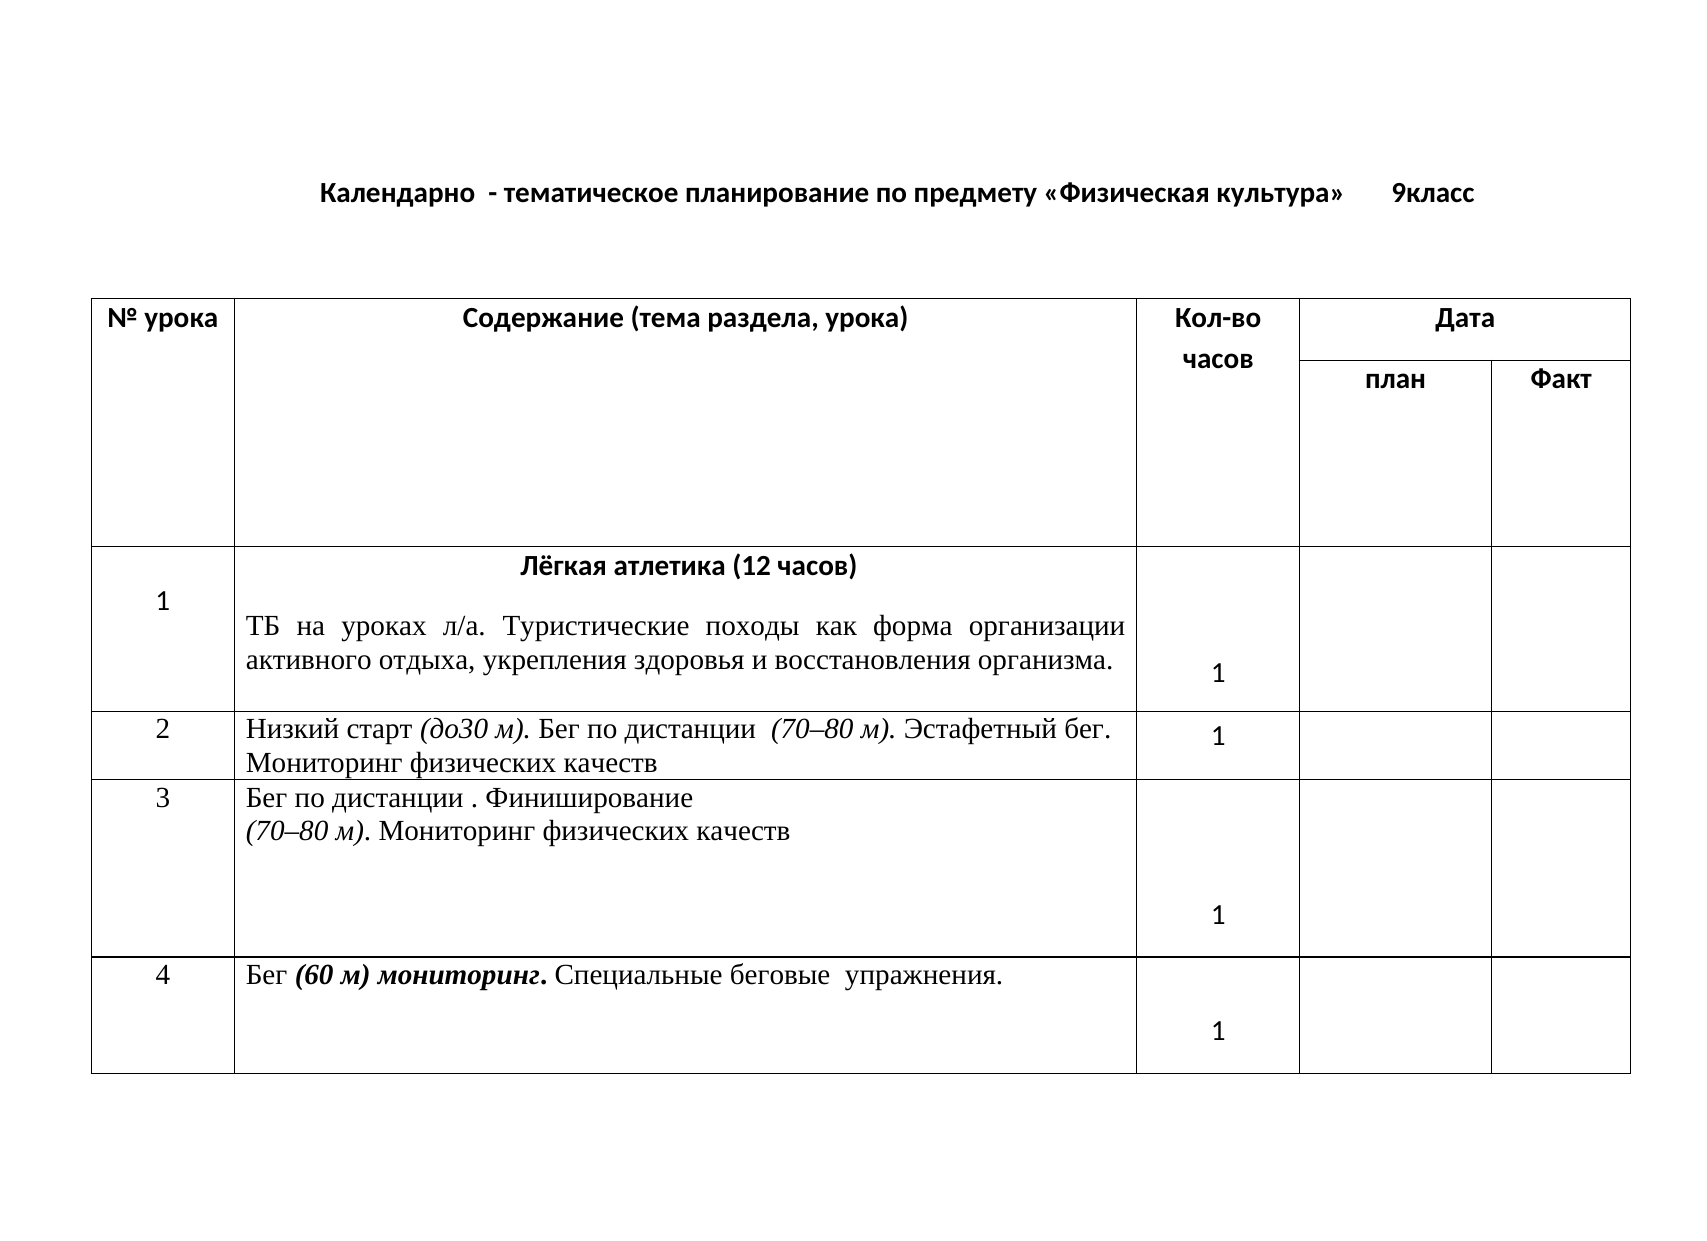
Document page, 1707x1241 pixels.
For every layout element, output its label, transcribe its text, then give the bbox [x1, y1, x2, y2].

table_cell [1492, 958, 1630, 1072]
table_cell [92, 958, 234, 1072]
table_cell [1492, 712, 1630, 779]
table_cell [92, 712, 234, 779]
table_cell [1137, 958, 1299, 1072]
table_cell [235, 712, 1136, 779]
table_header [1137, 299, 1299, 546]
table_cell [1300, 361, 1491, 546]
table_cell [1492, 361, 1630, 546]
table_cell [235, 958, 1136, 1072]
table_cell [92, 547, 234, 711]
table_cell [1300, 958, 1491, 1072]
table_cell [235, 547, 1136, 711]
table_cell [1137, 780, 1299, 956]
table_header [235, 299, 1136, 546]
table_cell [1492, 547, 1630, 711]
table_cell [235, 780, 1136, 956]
text Календарно - тематическое планирование по предмету «Физическая культура» 9класс [177, 174, 1618, 210]
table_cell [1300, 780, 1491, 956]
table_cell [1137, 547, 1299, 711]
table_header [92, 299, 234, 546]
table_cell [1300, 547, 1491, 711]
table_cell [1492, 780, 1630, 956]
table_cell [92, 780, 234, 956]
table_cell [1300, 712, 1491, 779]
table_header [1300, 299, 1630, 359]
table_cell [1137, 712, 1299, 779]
